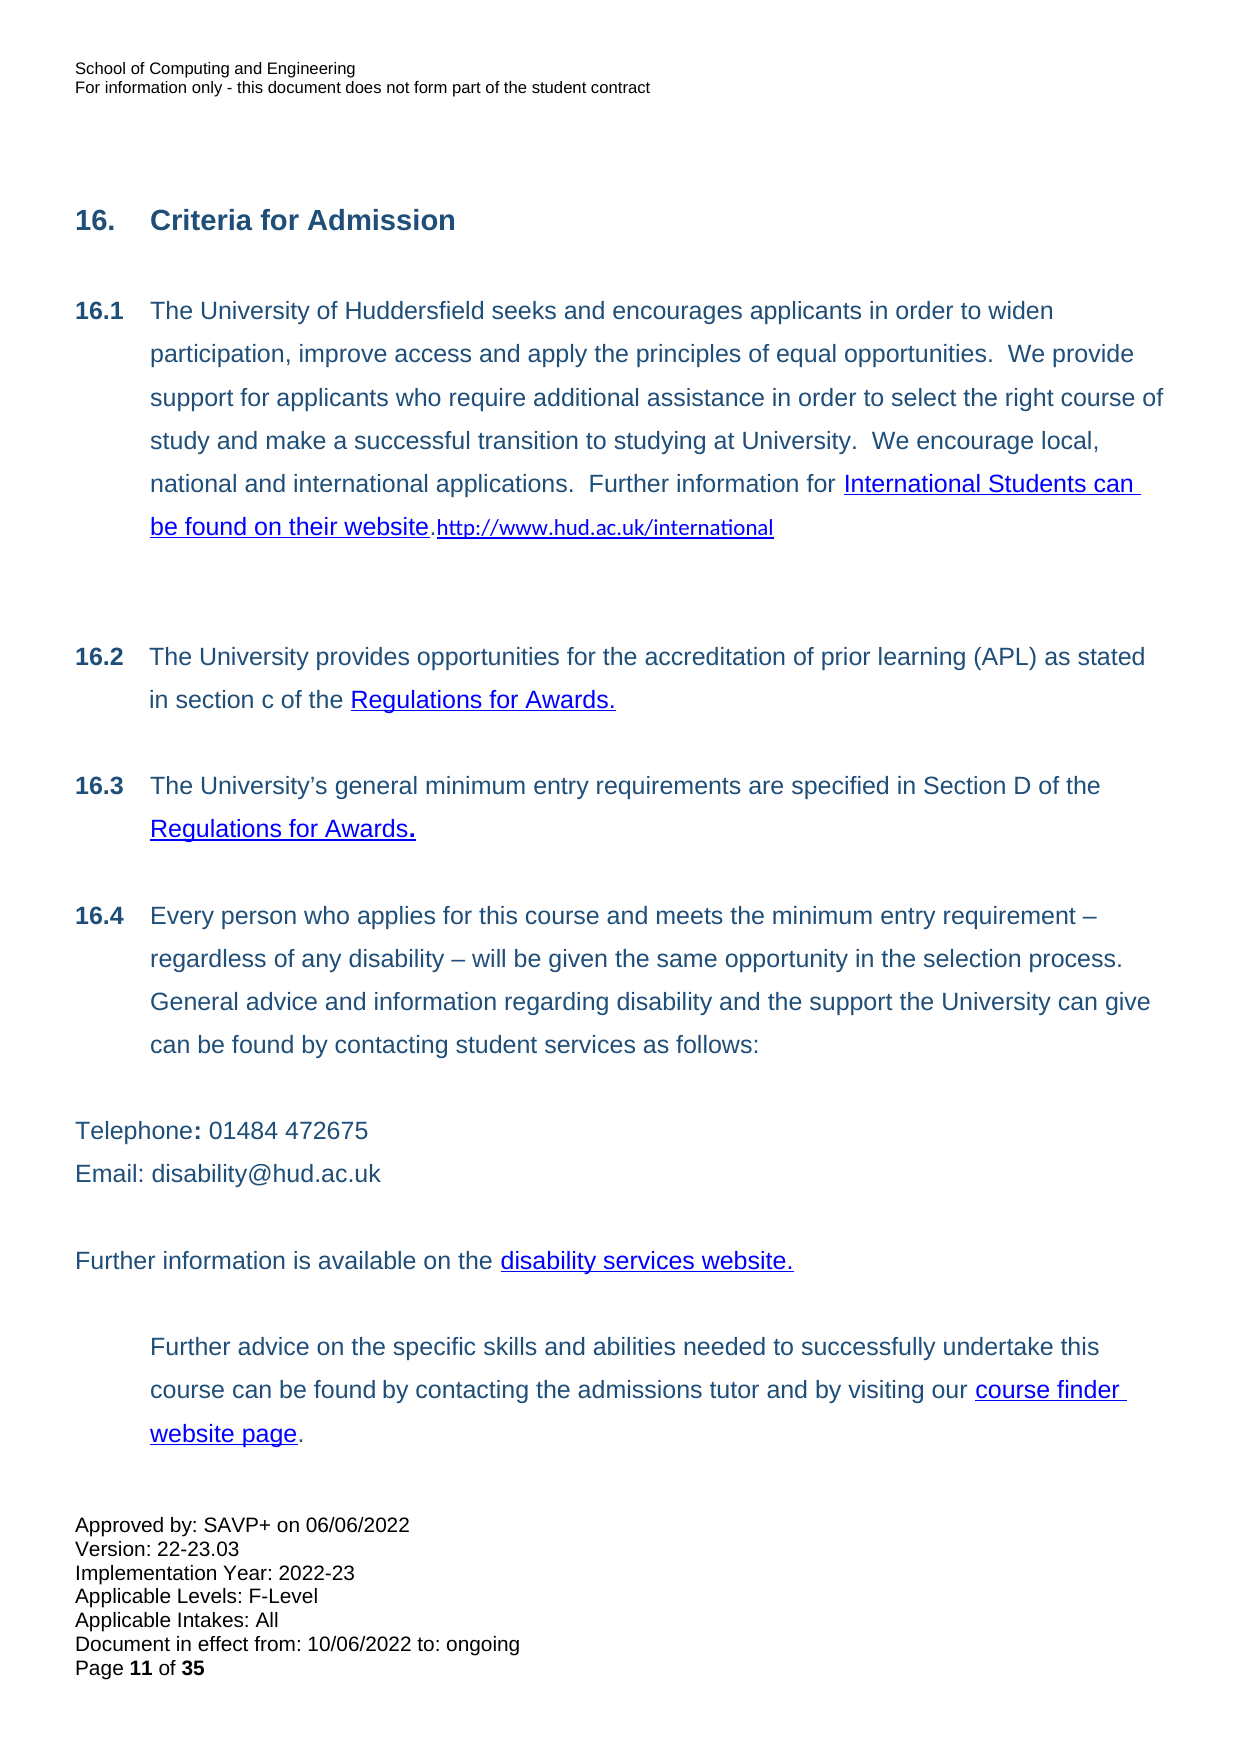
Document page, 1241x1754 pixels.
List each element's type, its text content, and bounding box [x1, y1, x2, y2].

text 16.2 The University provides opportunities for the accreditation of prior learning (APL) as stated in section c of the Regulations for Awards. [75, 642, 1165, 714]
text 16.1 The University of Huddersfield seeks and encourages applicants in order to widen participation, improve access and apply the principles of equal opportunities. We provide support for applicants who require additional assistance in order to select the right course of study and make a successful transition to studying at University. We encourage local, national and international applications. Further information for International Students can be found on their website.http://www.hud.ac.uk/international [75, 296, 1165, 541]
text Telephone: 01484 472675 [75, 1116, 1165, 1145]
text 16.3 The University’s general minimum entry requirements are specified in Section D of the Regulations for Awards. [75, 771, 1165, 843]
text 16.4 Every person who applies for this course and meets the minimum entry requirement – regardless of any disability – will be given the same opportunity in the selection process. General advice and information regarding disability and the support the University can give can be found by contacting student services as follows: [75, 901, 1165, 1059]
text Email: disability@hud.ac.uk [75, 1159, 1165, 1188]
text Further advice on the specific skills and abilities needed to successfully undertake this course can be found by contacting the admissions tutor and by visiting our course finder website page. [75, 1332, 1165, 1447]
text Further information is available on the disability services website. [75, 1246, 1165, 1274]
subtitle 16. Criteria for Admission [75, 203, 1165, 236]
